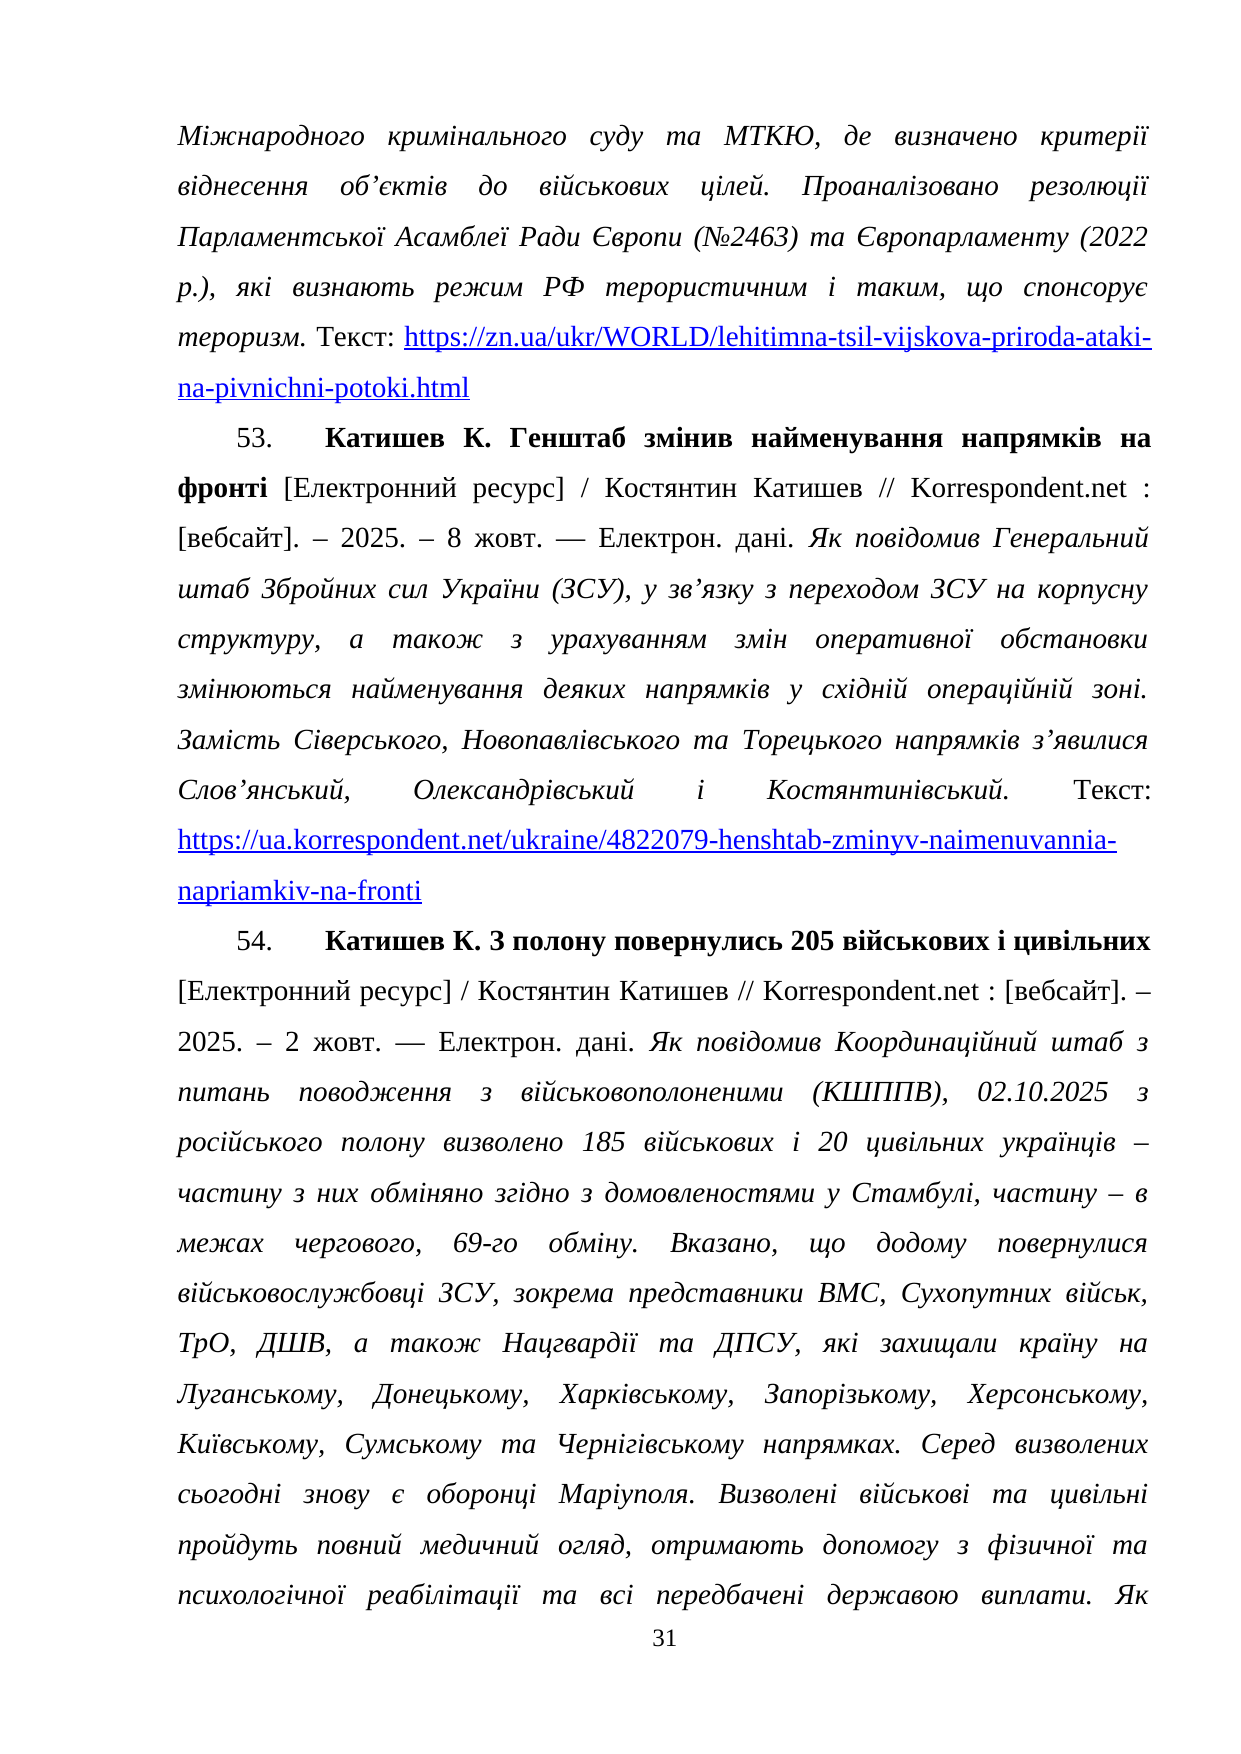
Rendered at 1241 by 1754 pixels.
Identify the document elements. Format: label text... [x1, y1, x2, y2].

list Катишев К. Генштаб змінив найменування напрямків на фронті [Електронний ресурс] / Костянтин Катишев // Korrespondent.net : [вебсайт]. – 2025. – 8 жовт. — Електрон. дані. Як повідомив Генеральний штаб Збройних сил України (ЗСУ), у зв’язку з переходом ЗСУ на корпусну структуру, а також з урахуванням змін оперативної обстановки змінюються найменування деяких напрямків у східній операційній зоні. Замість Сіверського, Новопавлівського та Торецького напрямків з’явилися Слов’янський, Олександрівський і Костянтинівський. Текст: https://ua.korrespondent.net/ukraine/4822079-henshtab-zminyv-naimenuvannia-napriamkiv-na-fronti [177, 420, 1152, 906]
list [177, 118, 1152, 403]
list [177, 923, 1152, 1611]
